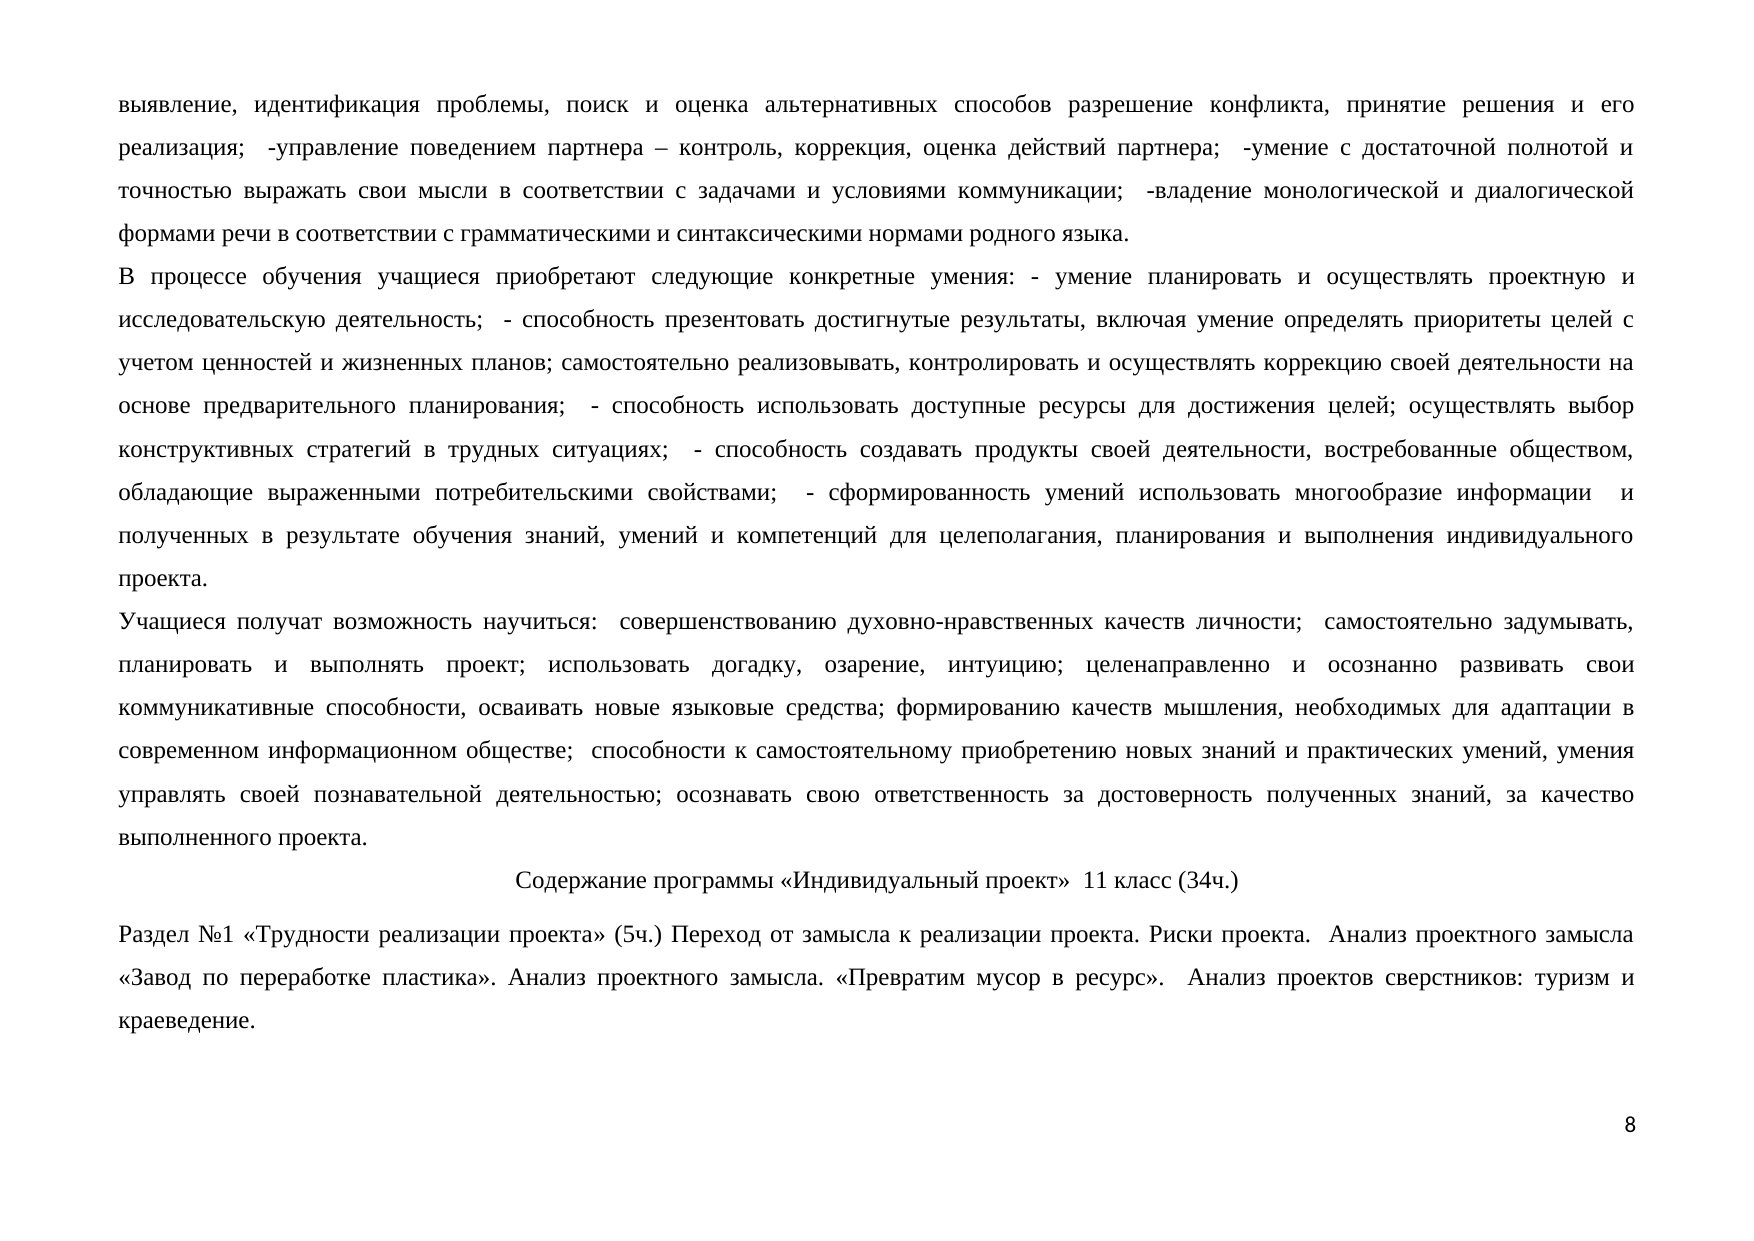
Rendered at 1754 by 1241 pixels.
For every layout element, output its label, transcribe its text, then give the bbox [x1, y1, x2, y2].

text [118, 89, 1636, 247]
text Учащиеся получат возможность научиться: совершенствованию духовно-нравственных качеств личности; самостоятельно задумывать, планировать и выполнять проект; использовать догадку, озарение, интуицию; целенаправленно и осознанно развивать свои коммуникативные способности, осваивать новые языковые средства; формированию качеств мышления, необходимых для адаптации в современном информационном обществе; способности к самостоятельному приобретению новых знаний и практических умений, умения управлять своей познавательной деятельностью; осознавать свою ответственность за достоверность полученных знаний, за качество выполненного проекта. [118, 606, 1636, 851]
text Раздел №1 «Трудности реализации проекта» (5ч.) Переход от замысла к реализации проекта. Риски проекта. Анализ проектного замысла «Завод по переработке пластика». Анализ проектного замысла. «Превратим мусор в ресурс». Анализ проектов сверстников: туризм и краеведение. [118, 919, 1636, 1034]
text Содержание программы «Индивидуальный проект» 11 класс (34ч.) [118, 865, 1636, 894]
text В процессе обучения учащиеся приобретают следующие конкретные умения: - умение планировать и осуществлять проектную и исследовательскую деятельность; - способность презентовать достигнутые результаты, включая умение определять приоритеты целей с учетом ценностей и жизненных планов; самостоятельно реализовывать, контролировать и осуществлять коррекцию своей деятельности на основе предварительного планирования; - способность использовать доступные ресурсы для достижения целей; осуществлять выбор конструктивных стратегий в трудных ситуациях; - способность создавать продукты своей деятельности, востребованные обществом, обладающие выраженными потребительскими свойствами; - сформированность умений использовать многообразие информации и полученных в результате обучения знаний, умений и компетенций для целеполагания, планирования и выполнения индивидуального проекта. [118, 261, 1636, 592]
